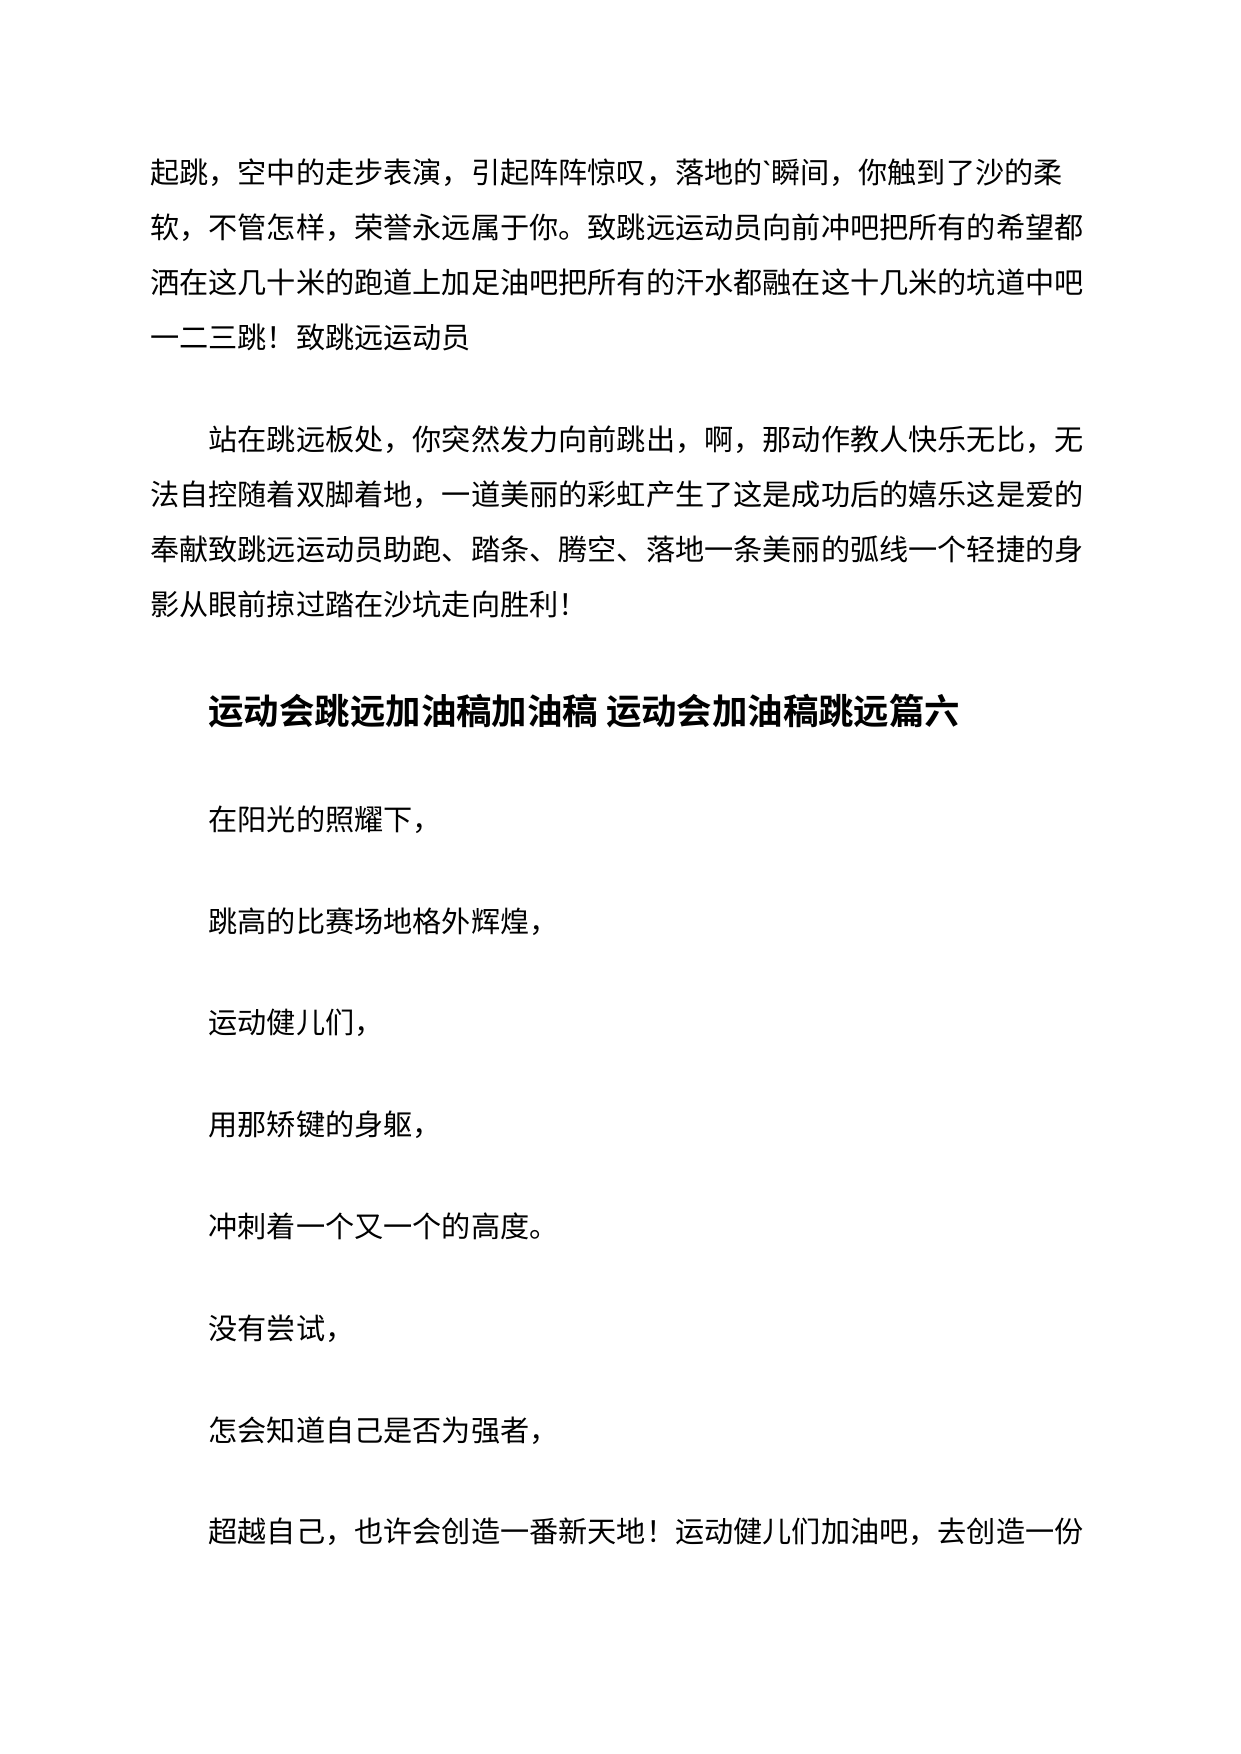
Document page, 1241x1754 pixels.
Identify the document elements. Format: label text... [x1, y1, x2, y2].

text 跳高的比赛场地格外辉煌， [150, 898, 1090, 941]
text 怎会知道自己是否为强者， [150, 1407, 1090, 1449]
text 运动会跳远加油稿加油稿 运动会加油稿跳远篇六 [150, 683, 1090, 734]
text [150, 150, 1090, 357]
text 没有尝试， [150, 1305, 1090, 1348]
text 运动健儿们， [150, 1000, 1090, 1042]
text 站在跳远板处，你突然发力向前跳出，啊，那动作教人快乐无比，无法自控随着双脚着地，一道美丽的彩虹产生了这是成功后的嬉乐这是爱的奉献致跳远运动员助跑、踏条、腾空、落地一条美丽的弧线一个轻捷的身影从眼前掠过踏在沙坑走向胜利！ [150, 417, 1090, 623]
text 冲刺着一个又一个的高度。 [150, 1203, 1090, 1246]
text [150, 1509, 1090, 1551]
text 用那矫键的身躯， [150, 1102, 1090, 1144]
text 在阳光的照耀下， [150, 796, 1090, 839]
